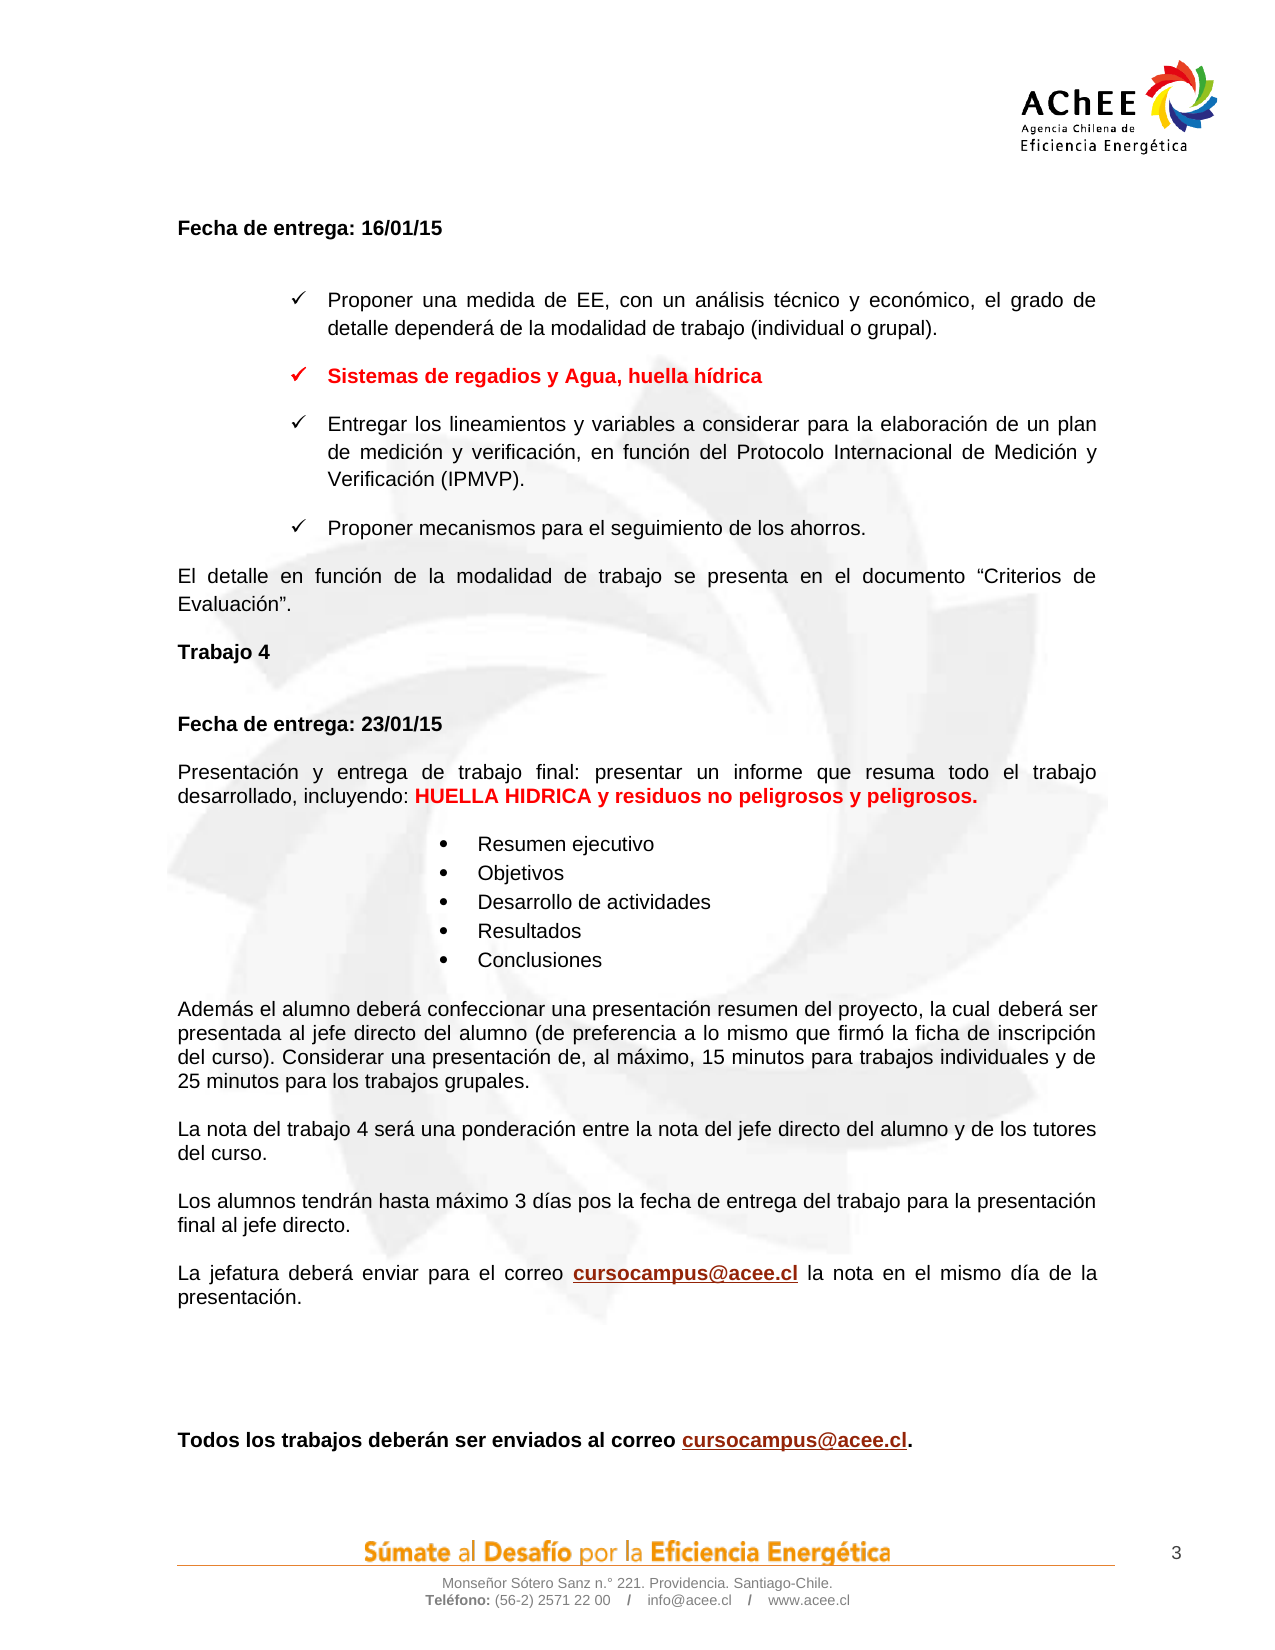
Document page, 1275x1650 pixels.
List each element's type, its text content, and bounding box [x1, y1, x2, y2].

text Presentación y entrega de trabajo final: presentar un informe que resuma todo el trabajo desarrollado, incluyendo: HUELLA HIDRICA y residuos no peligrosos y peligrosos. [177, 760, 1098, 808]
text Fecha de entrega: 16/01/15 [177, 216, 1098, 240]
list Desarrollo de actividades [440, 890, 1098, 914]
text La jefatura deberá enviar para el correo cursocampus@acee.cl la nota en el mismo día de la presentación. [177, 1261, 1098, 1308]
text Todos los trabajos deberán ser enviados al correo cursocampus@acee.cl. [177, 1428, 1098, 1452]
text Trabajo 4 [177, 640, 1098, 664]
picture [167, 354, 1108, 1325]
list Conclusiones [440, 947, 1098, 971]
list Objetivos [440, 861, 1098, 885]
list Proponer una medida de EE, con un análisis técnico y económico, el grado de detalle dependerá de la modalidad de trabajo (individual o grupal). [290, 288, 1098, 339]
text Fecha de entrega: 23/01/15 [177, 712, 1098, 736]
list Sistemas de regadios y Agua, huella hídrica [290, 364, 1098, 388]
text La nota del trabajo 4 será una ponderación entre la nota del jefe directo del alumno y de los tutores del curso. [177, 1117, 1098, 1165]
list Proponer mecanismos para el seguimiento de los ahorros. [290, 516, 1098, 540]
list Resumen ejecutivo [440, 832, 1098, 856]
list Entregar los lineamientos y variables a considerar para la elaboración de un plan de medición y verificación, en función del Protocolo Internacional de Medición y Verificación (IPMVP). [290, 412, 1098, 491]
picture [1021, 60, 1218, 155]
text Los alumnos tendrán hasta máximo 3 días pos la fecha de entrega del trabajo para la presentación final al jefe directo. [177, 1189, 1098, 1237]
list Resultados [440, 918, 1098, 943]
text Además el alumno deberá confeccionar una presentación resumen del proyecto, la cual deberá ser presentada al jefe directo del alumno (de preferencia a lo mismo que firmó la ficha de inscripción del curso). Considerar una presentación de, al máximo, 15 minutos para trabajos individuales y de 25 minutos para los trabajos grupales. [177, 997, 1098, 1093]
text El detalle en función de la modalidad de trabajo se presenta en el documento “Criterios de Evaluación”. [177, 564, 1098, 616]
